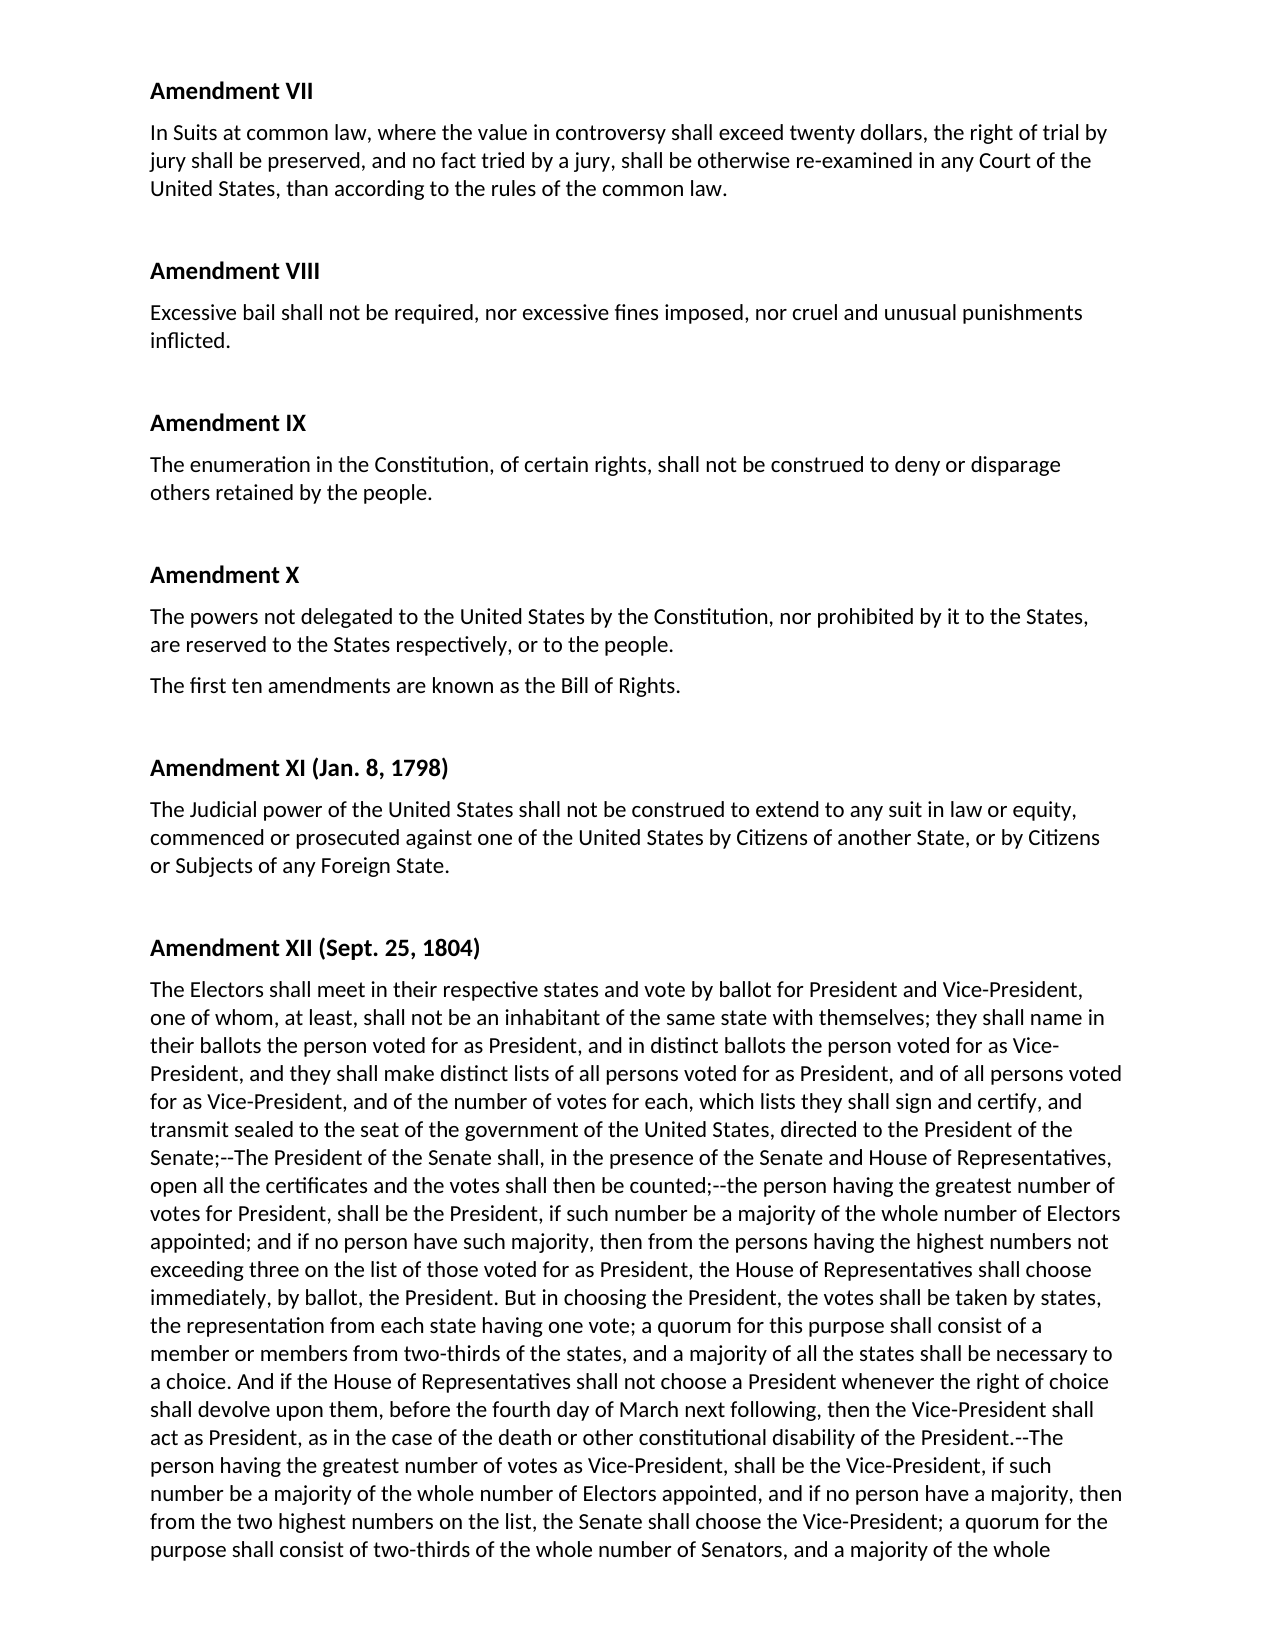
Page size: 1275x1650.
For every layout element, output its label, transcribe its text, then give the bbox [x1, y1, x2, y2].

text The enumeration in the Constitution, of certain rights, shall not be construed to deny or disparage others retained by the people. [150, 450, 1125, 506]
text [150, 975, 1125, 1563]
text The first ten amendments are known as the Bill of Rights. [150, 671, 1125, 699]
subtitle Amendment XII (Sept. 25, 1804) [150, 932, 1125, 962]
text In Suits at common law, where the value in controversy shall exceed twenty dollars, the right of trial by jury shall be preserved, and no fact tried by a jury, shall be otherwise re-examined in any Court of the United States, than according to the rules of the common law. [150, 118, 1125, 202]
subtitle Amendment VIII [150, 255, 1125, 286]
text Excessive bail shall not be required, nor excessive fines imposed, nor cruel and unusual punishments inflicted. [150, 298, 1125, 354]
subtitle Amendment IX [150, 407, 1125, 438]
subtitle Amendment X [150, 559, 1125, 590]
text The Judicial power of the United States shall not be construed to extend to any suit in law or equity, commenced or prosecuted against one of the United States by Citizens of another State, or by Citizens or Subjects of any Foreign State. [150, 795, 1125, 879]
subtitle Amendment VII [150, 75, 1125, 106]
text The powers not delegated to the United States by the Constitution, nor prohibited by it to the States, are reserved to the States respectively, or to the people. [150, 602, 1125, 658]
subtitle Amendment XI (Jan. 8, 1798) [150, 752, 1125, 782]
